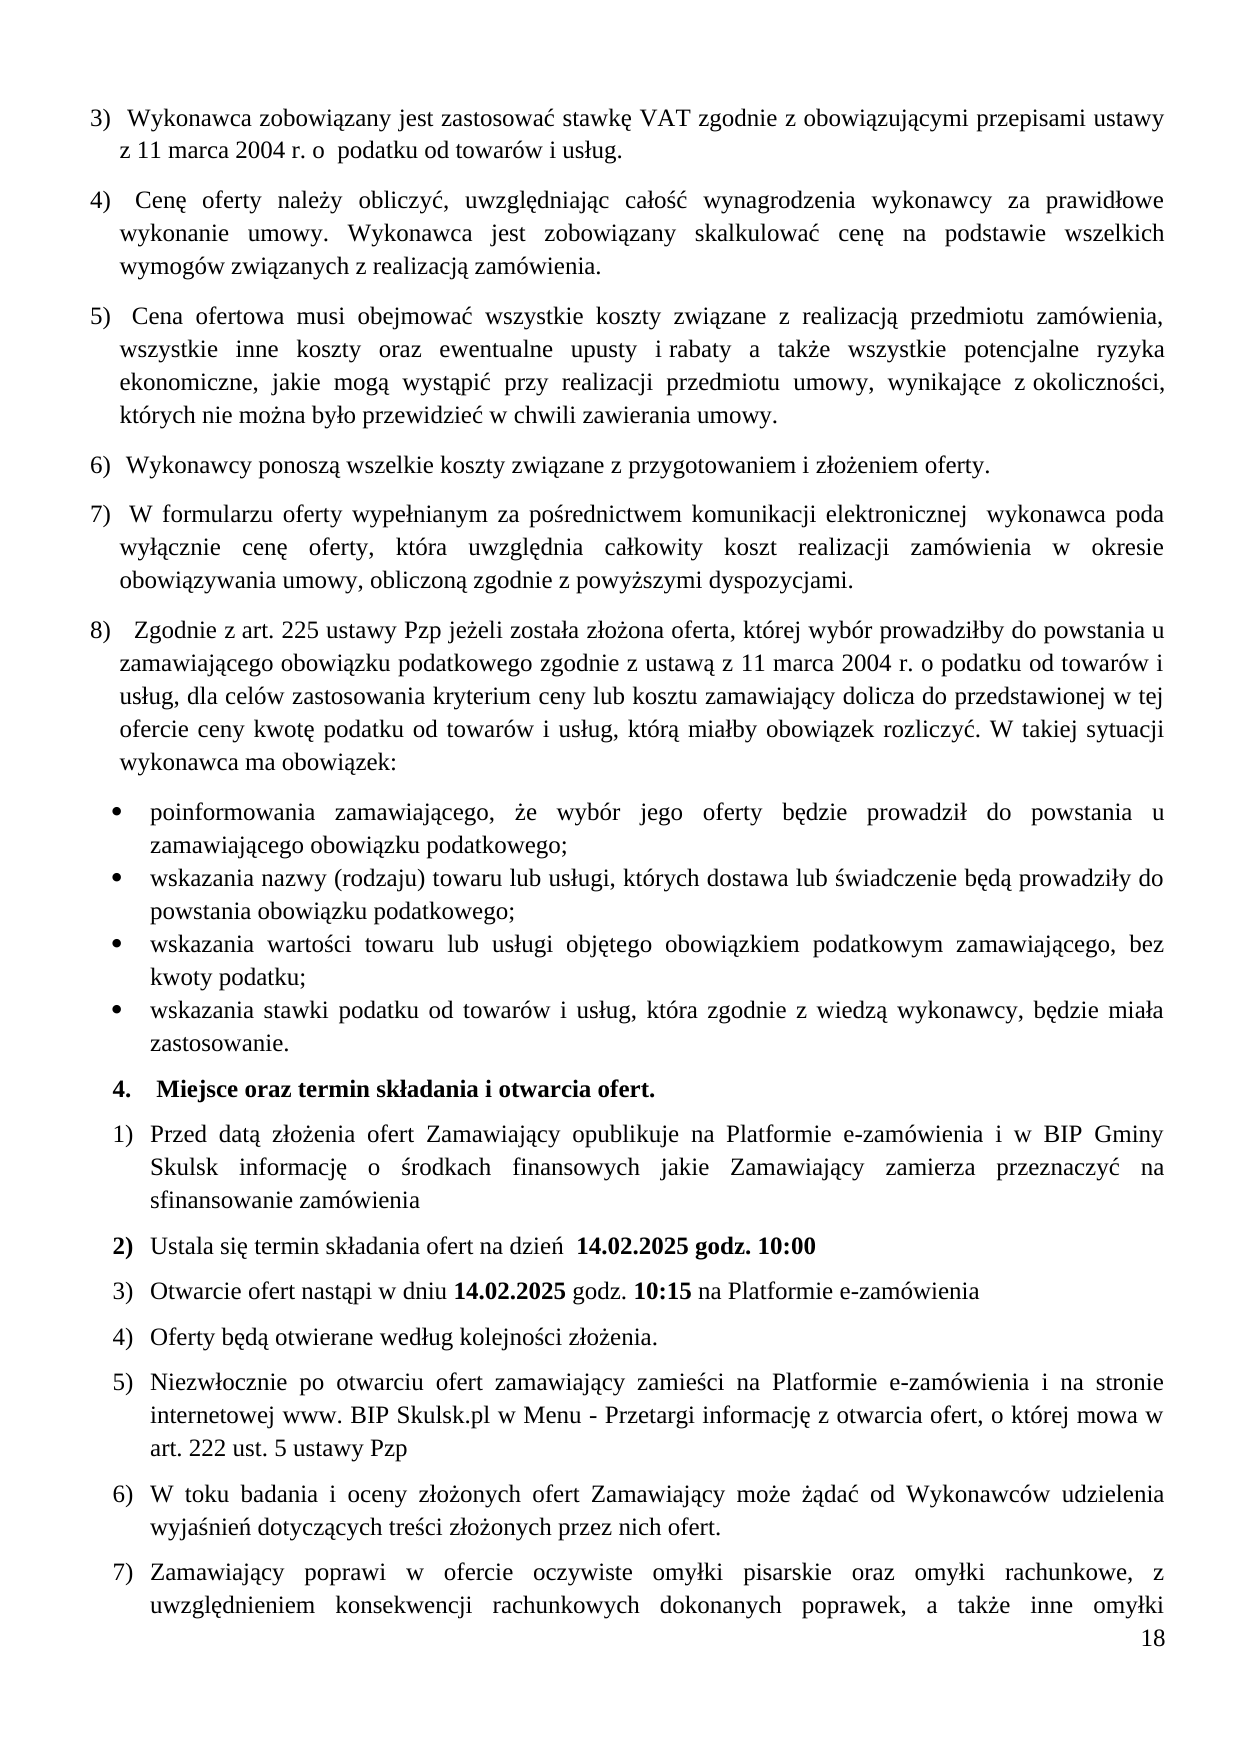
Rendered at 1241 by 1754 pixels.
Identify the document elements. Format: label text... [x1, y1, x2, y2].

list wskazania wartości towaru lub usługi objętego obowiązkiem podatkowym zamawiającego, bez kwoty podatku; [112, 929, 1165, 991]
list poinformowania zamawiającego, że wybór jego oferty będzie prowadził do powstania u zamawiającego obowiązku podatkowego; [112, 797, 1165, 859]
list Otwarcie ofert nastąpi w dniu 14.02.2025 godz. 10:15 na Platformie e-zamówienia [112, 1276, 1165, 1305]
list wskazania nazwy (rodzaju) towaru lub usługi, których dostawa lub świadczenie będą prowadziły do powstania obowiązku podatkowego; [112, 863, 1165, 925]
list Oferty będą otwierane według kolejności złożenia. [112, 1322, 1165, 1351]
list Cenę oferty należy obliczyć, uwzględniając całość wynagrodzenia wykonawcy za prawidłowe wykonanie umowy. Wykonawca jest zobowiązany skalkulować cenę na podstawie wszelkich wymogów związanych z realizacją zamówienia. [90, 185, 1165, 280]
list Miejsce oraz termin składania i otwarcia ofert. [112, 1074, 1165, 1102]
list W toku badania i oceny złożonych ofert Zamawiający może żądać od Wykonawców udzielenia wyjaśnień dotyczących treści złożonych przez nich ofert. [112, 1479, 1165, 1541]
list Wykonawca zobowiązany jest zastosować stawkę VAT zgodnie z obowiązującymi przepisami ustawy z 11 marca 2004 r. o podatku od towarów i usług. [90, 103, 1165, 164]
list Cena ofertowa musi obejmować wszystkie koszty związane z realizacją przedmiotu zamówienia, wszystkie inne koszty oraz ewentualne upusty i rabaty a także wszystkie potencjalne ryzyka ekonomiczne, jakie mogą wystąpić przy realizacji przedmiotu umowy, wynikające z okoliczności, których nie można było przewidzieć w chwili zawierania umowy. [90, 301, 1165, 429]
list Zgodnie z art. 225 ustawy Pzp jeżeli została złożona oferta, której wybór prowadziłby do powstania u zamawiającego obowiązku podatkowego zgodnie z ustawą z 11 marca 2004 r. o podatku od towarów i usług, dla celów zastosowania kryterium ceny lub kosztu zamawiający dolicza do przedstawionej w tej ofercie ceny kwotę podatku od towarów i usług, którą miałby obowiązek rozliczyć. W takiej sytuacji wykonawca ma obowiązek: [90, 615, 1165, 776]
list Ustala się termin składania ofert na dzień 14.02.2025 godz. 10:00 [112, 1231, 1165, 1259]
list wskazania stawki podatku od towarów i usług, która zgodnie z wiedzą wykonawcy, będzie miała zastosowanie. [112, 995, 1165, 1057]
list Niezwłocznie po otwarciu ofert zamawiający zamieści na Platformie e-zamówienia i na stronie internetowej www. BIP Skulsk.pl w Menu - Przetargi informację z otwarcia ofert, o której mowa w art. 222 ust. 5 ustawy Pzp [112, 1367, 1165, 1462]
list Przed datą złożenia ofert Zamawiający opublikuje na Platformie e-zamówienia i w BIP Gminy Skulsk informację o środkach finansowych jakie Zamawiający zamierza przeznaczyć na sfinansowanie zamówienia [112, 1119, 1165, 1214]
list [112, 1557, 1165, 1619]
list Wykonawcy ponoszą wszelkie koszty związane z przygotowaniem i złożeniem oferty. [90, 450, 1165, 478]
list W formularzu oferty wypełnianym za pośrednictwem komunikacji elektronicznej wykonawca poda wyłącznie cenę oferty, która uwzględnia całkowity koszt realizacji zamówienia w okresie obowiązywania umowy, obliczoną zgodnie z powyższymi dyspozycjami. [90, 499, 1165, 594]
